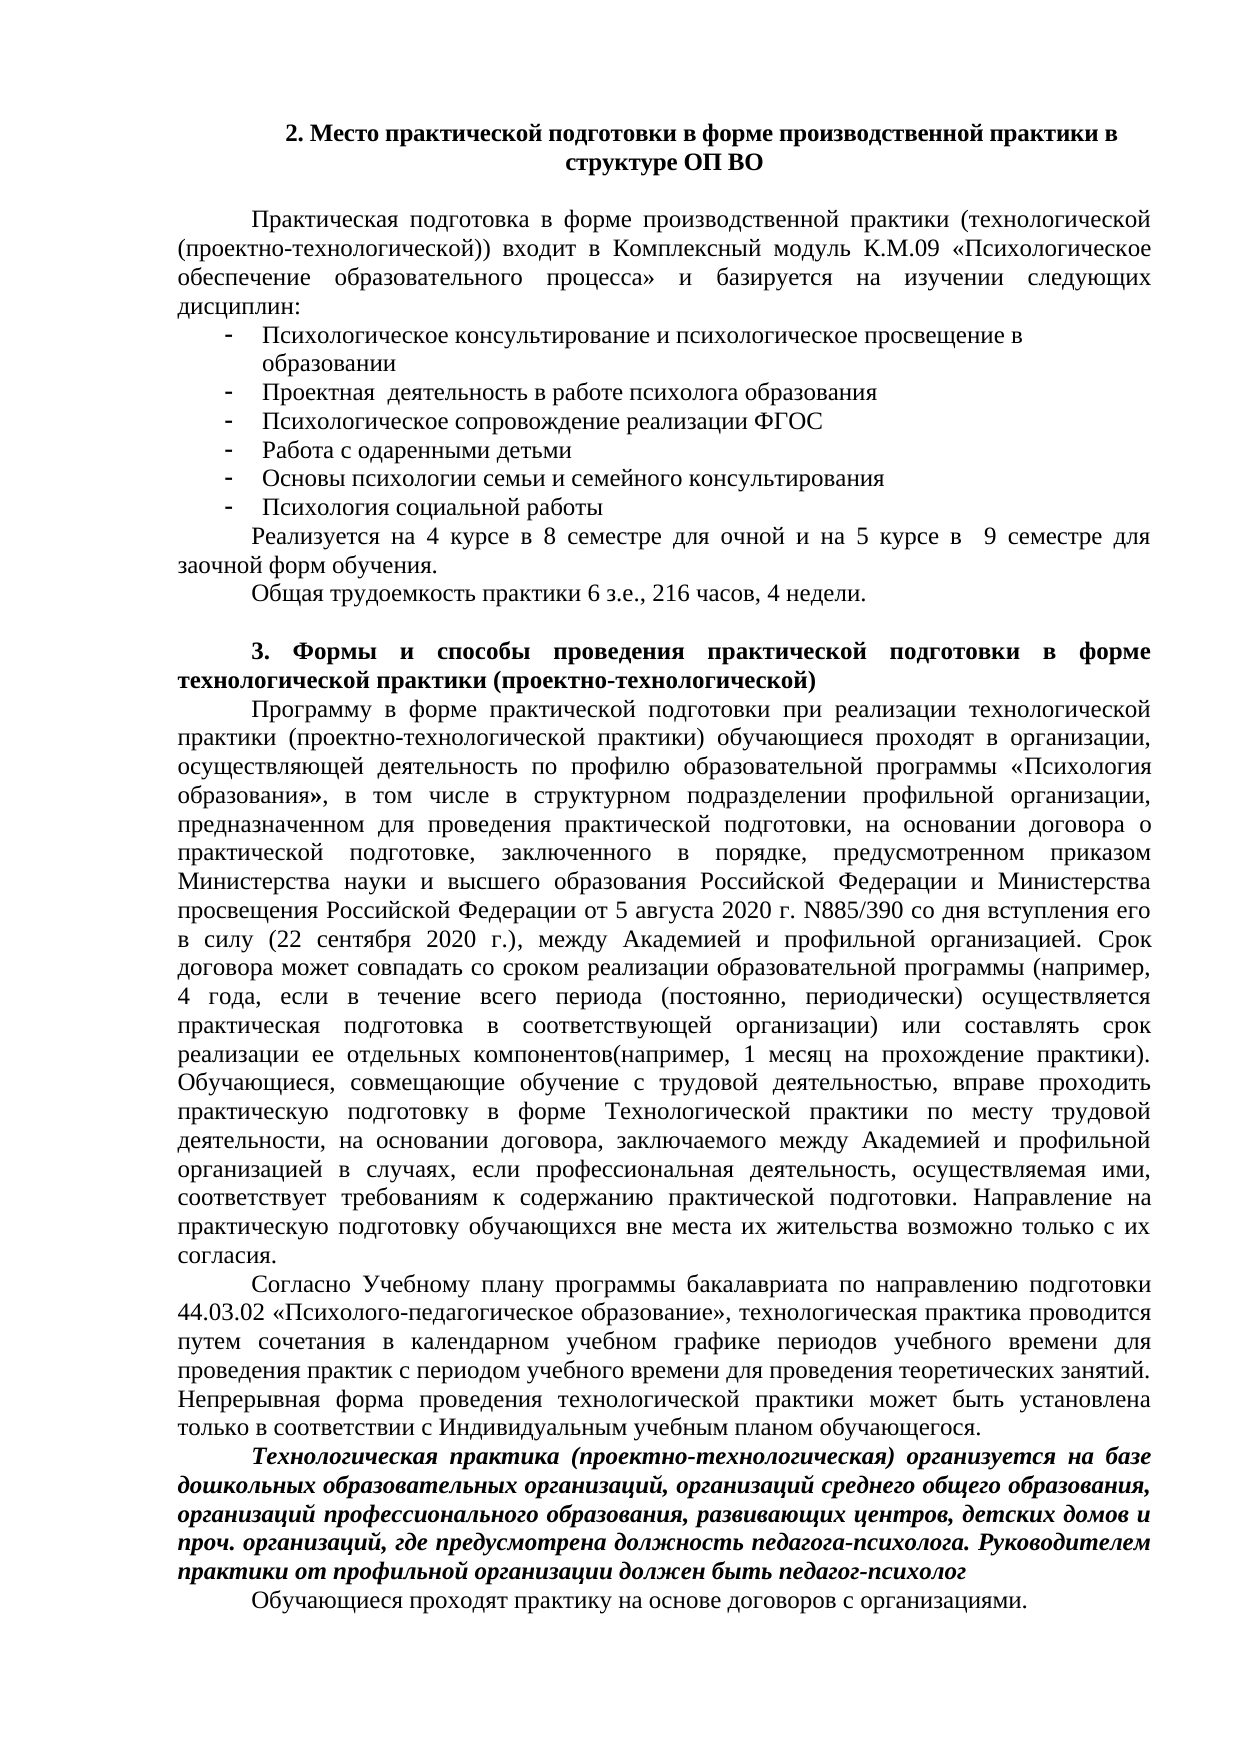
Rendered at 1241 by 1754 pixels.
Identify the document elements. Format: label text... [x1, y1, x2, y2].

list Работа с одаренными детьми [224, 435, 1152, 463]
text Технологическая практика (проектно-технологическая) организуется на базе дошкольных образовательных организаций, организаций среднего общего образования, организаций профессионального образования, развивающих центров, детских домов и проч. организаций, где предусмотрена должность педагога-психолога. Руководителем практики от профильной организации должен быть педагог-психолог [177, 1441, 1152, 1585]
text Согласно Учебному плану программы бакалавриата по направлению подготовки 44.03.02 «Психолого-педагогическое образование», технологическая практика проводится путем сочетания в календарном учебном графике периодов учебного времени для проведения практик с периодом учебного времени для проведения теоретических занятий. Непрерывная форма проведения технологической практики может быть установлена только в соответствии с Индивидуальным учебным планом обучающегося. [177, 1269, 1152, 1441]
list Проектная деятельность в работе психолога образования [224, 377, 1152, 406]
text Реализуется на 4 курсе в 8 семестре для очной и на 5 курсе в 9 семестре для заочной форм обучения. [177, 521, 1152, 578]
text 3. Формы и способы проведения практической подготовки в форме технологической практики (проектно-технологической) [177, 636, 1152, 694]
list Психология социальной работы [224, 492, 1152, 521]
text 2. Место практической подготовки в форме производственной практики в структуре ОП ВО [177, 118, 1152, 176]
text Обучающиеся проходят практику на основе договоров с организациями. [177, 1585, 1152, 1614]
list Основы психологии семьи и семейного консультирования [224, 463, 1152, 492]
list Психологическое консультирование и психологическое просвещение в образовании [224, 320, 1152, 377]
text Программу в форме практической подготовки при реализации технологической практики (проектно-технологической практики) обучающиеся проходят в организации, осуществляющей деятельность по профилю образовательной программы «Психология образования», в том числе в структурном подразделении профильной организации, предназначенном для проведения практической подготовки, на основании договора о практической подготовке, заключенного в порядке, предусмотренном приказом Министерства науки и высшего образования Российской Федерации и Министерства просвещения Российской Федерации от 5 августа 2020 г. N885/390 со дня вступления его в силу (22 сентября 2020 г.), между Академией и профильной организацией. Срок договора может совпадать со сроком реализации образовательной программы (например, 4 года, если в течение всего периода (постоянно, периодически) осуществляется практическая подготовка в соответствующей организации) или составлять срок реализации ее отдельных компонентов(например, 1 месяц на прохождение практики). Обучающиеся, совмещающие обучение с трудовой деятельностью, вправе проходить практическую подготовку в форме Технологической практики по месту трудовой деятельности, на основании договора, заключаемого между Академией и профильной организацией в случаях, если профессиональная деятельность, осуществляемая ими, соответствует требованиям к содержанию практической подготовки. Направление на практическую подготовку обучающихся вне места их жительства возможно только с их согласия. [177, 694, 1152, 1269]
text Практическая подготовка в форме производственной практики (технологической (проектно-технологической)) входит в Комплексный модуль К.М.09 «Психологическое обеспечение образовательного процесса» и базируется на изучении следующих дисциплин: [177, 204, 1152, 320]
text Общая трудоемкость практики 6 з.е., 216 часов, 4 недели. [177, 578, 1152, 607]
list Психологическое сопровождение реализации ФГОС [224, 406, 1152, 435]
